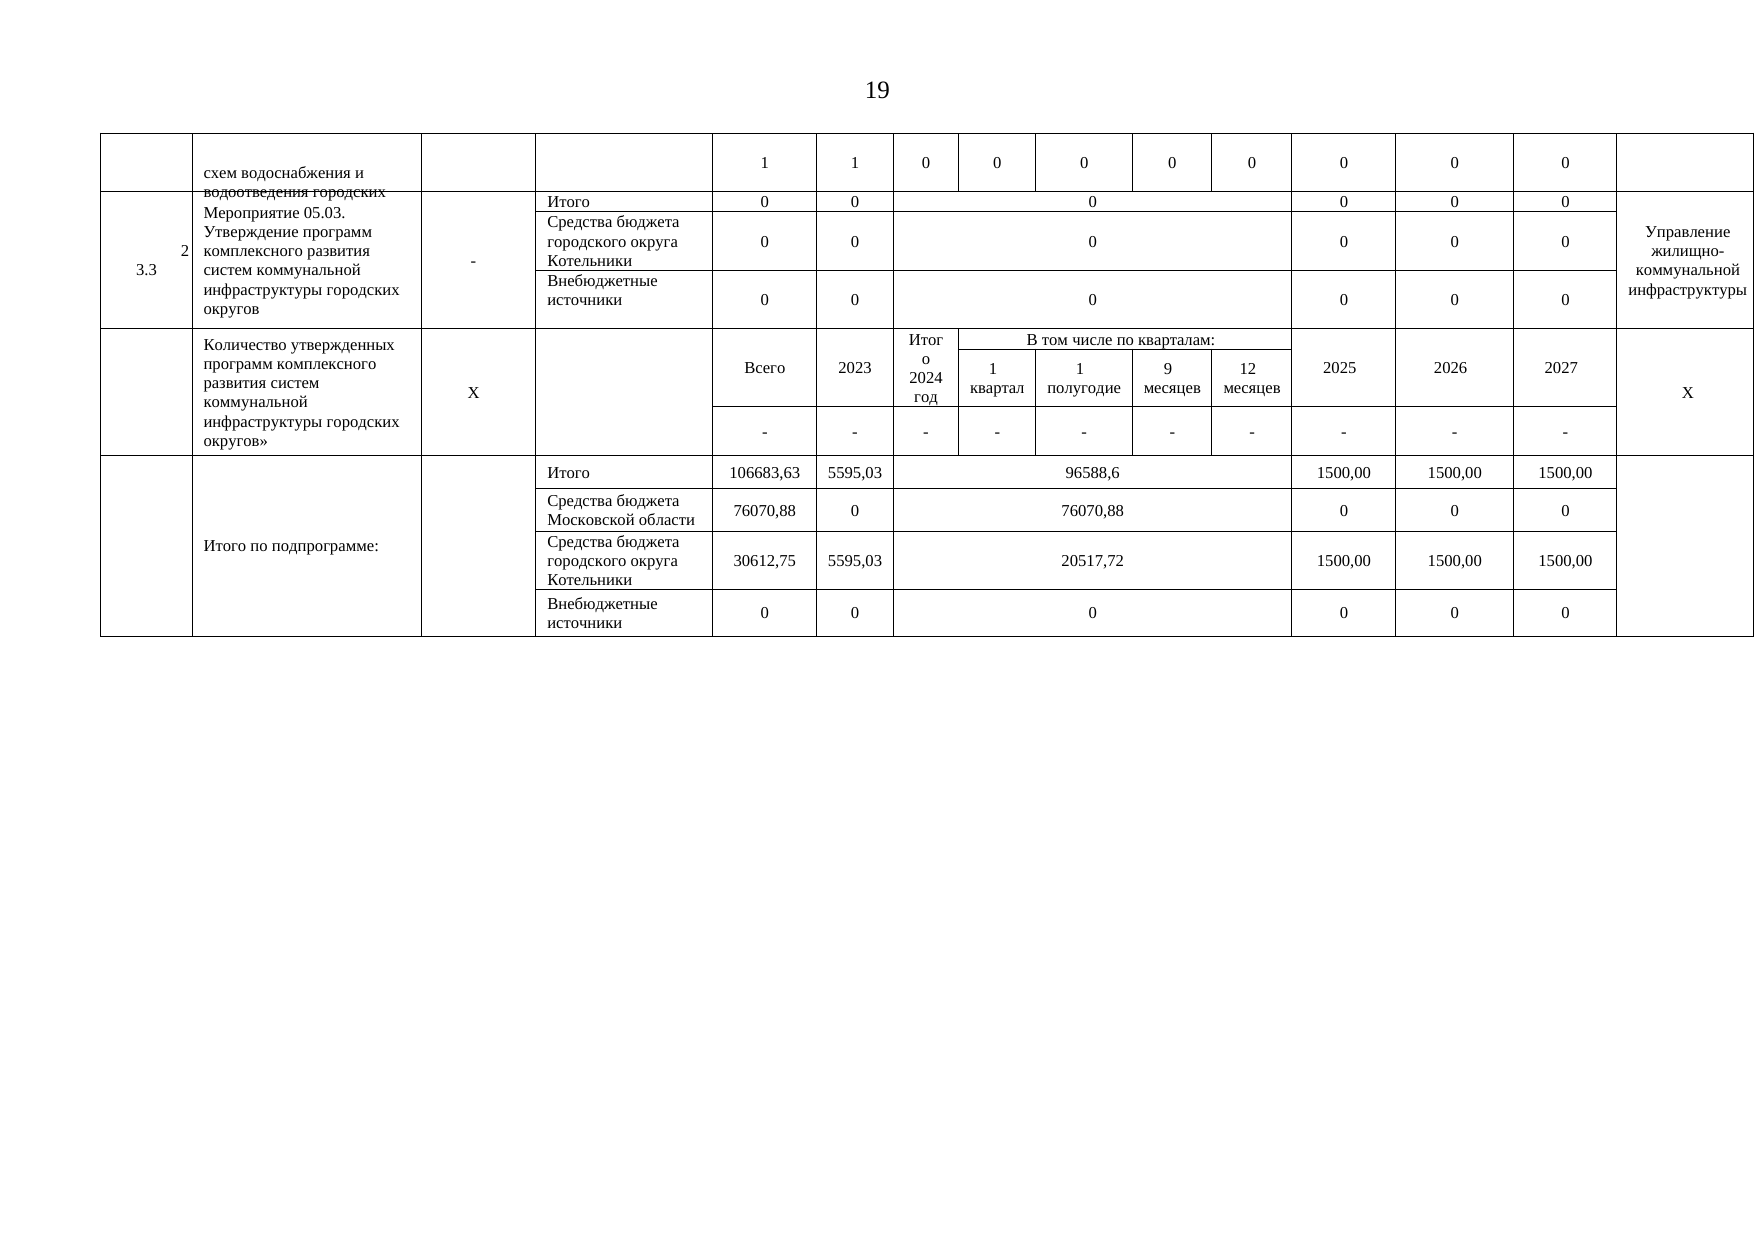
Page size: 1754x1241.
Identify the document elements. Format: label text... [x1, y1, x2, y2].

table_cell 0 [1396, 271, 1513, 328]
table_cell 9 месяцев [1133, 350, 1211, 406]
table_cell 1 [713, 134, 816, 191]
table_cell 0 [817, 212, 893, 270]
table_cell Управление жилищно-коммунальной инфраструктуры [1617, 192, 1753, 328]
table_cell 0 [1396, 192, 1513, 211]
table_cell 1 полугодие [1036, 350, 1132, 406]
table_cell Итого [536, 456, 712, 488]
table_cell 0 [959, 134, 1035, 191]
table_cell 0 [1514, 590, 1616, 636]
table_cell 0 [894, 590, 1291, 636]
table_cell 0 [1212, 134, 1291, 191]
table_cell 1500,00 [1514, 532, 1616, 589]
table_cell 2025 [1292, 329, 1395, 406]
table_cell 0 [1036, 134, 1132, 191]
table_cell - [1133, 407, 1211, 455]
table_cell 1 [817, 134, 893, 191]
table_cell 0 [713, 271, 816, 328]
table_cell Внебюджетные источники [536, 271, 712, 328]
table_cell 1500,00 [1396, 532, 1513, 589]
table_cell 0 [1292, 212, 1395, 270]
table_cell Всего [713, 329, 816, 406]
table_cell 0 [1514, 212, 1616, 270]
table_cell 5595,03 [817, 456, 893, 488]
table_cell 0 [817, 590, 893, 636]
table_cell Средства бюджета Московской области [536, 489, 712, 531]
table_cell 0 [713, 192, 816, 211]
table_cell 0 [1514, 192, 1616, 211]
table_cell [101, 329, 192, 455]
table_cell - [422, 192, 535, 328]
table_cell 12 месяцев [1212, 350, 1291, 406]
table_cell 0 [1396, 489, 1513, 531]
table_cell 2027 [1514, 329, 1616, 406]
table_cell - [1396, 407, 1513, 455]
table_cell Итого по подпрограмме: [193, 456, 421, 636]
table_cell 0 [713, 590, 816, 636]
table_cell - [894, 407, 958, 455]
table_cell 96588,6 [894, 456, 1291, 488]
table_cell 1500,00 [1514, 456, 1616, 488]
table_cell 76070,88 [894, 489, 1291, 531]
table_cell 1 квартал [959, 350, 1035, 406]
table_cell [101, 456, 192, 636]
table_cell [422, 456, 535, 636]
table_cell Итого 2024 год [894, 329, 958, 406]
table_cell - [959, 407, 1035, 455]
table_cell 30612,75 [713, 532, 816, 589]
table_cell 0 [1292, 192, 1395, 211]
table_cell 0 [894, 212, 1291, 270]
table_cell Внебюджетные источники [536, 590, 712, 636]
table_cell 0 [1514, 271, 1616, 328]
table_cell 0 [894, 271, 1291, 328]
table_cell 0 [1292, 489, 1395, 531]
table_cell 1500,00 [1292, 532, 1395, 589]
table_cell 5595,03 [817, 532, 893, 589]
table_cell 0 [1292, 134, 1395, 191]
table_cell - [713, 407, 816, 455]
table_cell Мероприятие 05.03. Утверждение программ комплексного развития систем коммунальной инфраструктуры городских округов [193, 192, 421, 328]
table_cell 0 [817, 271, 893, 328]
table_cell 0 [894, 134, 958, 191]
table_cell Количество утвержденных программ комплексного развития систем коммунальной инфраструктуры городских округов» [193, 329, 421, 455]
table_cell 2023 [817, 329, 893, 406]
table_cell 0 [1396, 590, 1513, 636]
table_cell 106683,63 [713, 456, 816, 488]
table_cell - [1292, 407, 1395, 455]
table_cell 0 [894, 192, 1291, 211]
table_cell - [1514, 407, 1616, 455]
table_cell 1500,00 [1292, 456, 1395, 488]
table_cell Х [422, 329, 535, 455]
table_cell 0 [817, 489, 893, 531]
table_cell Средства бюджета городского округа Котельники [536, 532, 712, 589]
table_cell - [817, 407, 893, 455]
table_cell - [1212, 407, 1291, 455]
table_cell 2026 [1396, 329, 1513, 406]
table_cell - [1036, 407, 1132, 455]
table_cell [1617, 456, 1753, 636]
table_cell 0 [1133, 134, 1211, 191]
table_cell Итого [536, 192, 712, 211]
table_cell 0 [1292, 271, 1395, 328]
table_cell Х [1617, 329, 1753, 455]
table_cell 76070,88 [713, 489, 816, 531]
table_cell 0 [1396, 134, 1513, 191]
table_cell 0 [1396, 212, 1513, 270]
table_cell 0 [1292, 590, 1395, 636]
table_cell 1500,00 [1396, 456, 1513, 488]
table_cell 0 [1514, 134, 1616, 191]
table_cell 23.3 [101, 192, 192, 328]
table_cell 0 [1514, 489, 1616, 531]
table_cell В том числе по кварталам: [959, 329, 1291, 348]
table_cell 0 [713, 212, 816, 270]
table_cell [536, 329, 712, 455]
table_cell 0 [817, 192, 893, 211]
table_cell Средства бюджета городского округа Котельники [536, 212, 712, 270]
table_cell 20517,72 [894, 532, 1291, 589]
